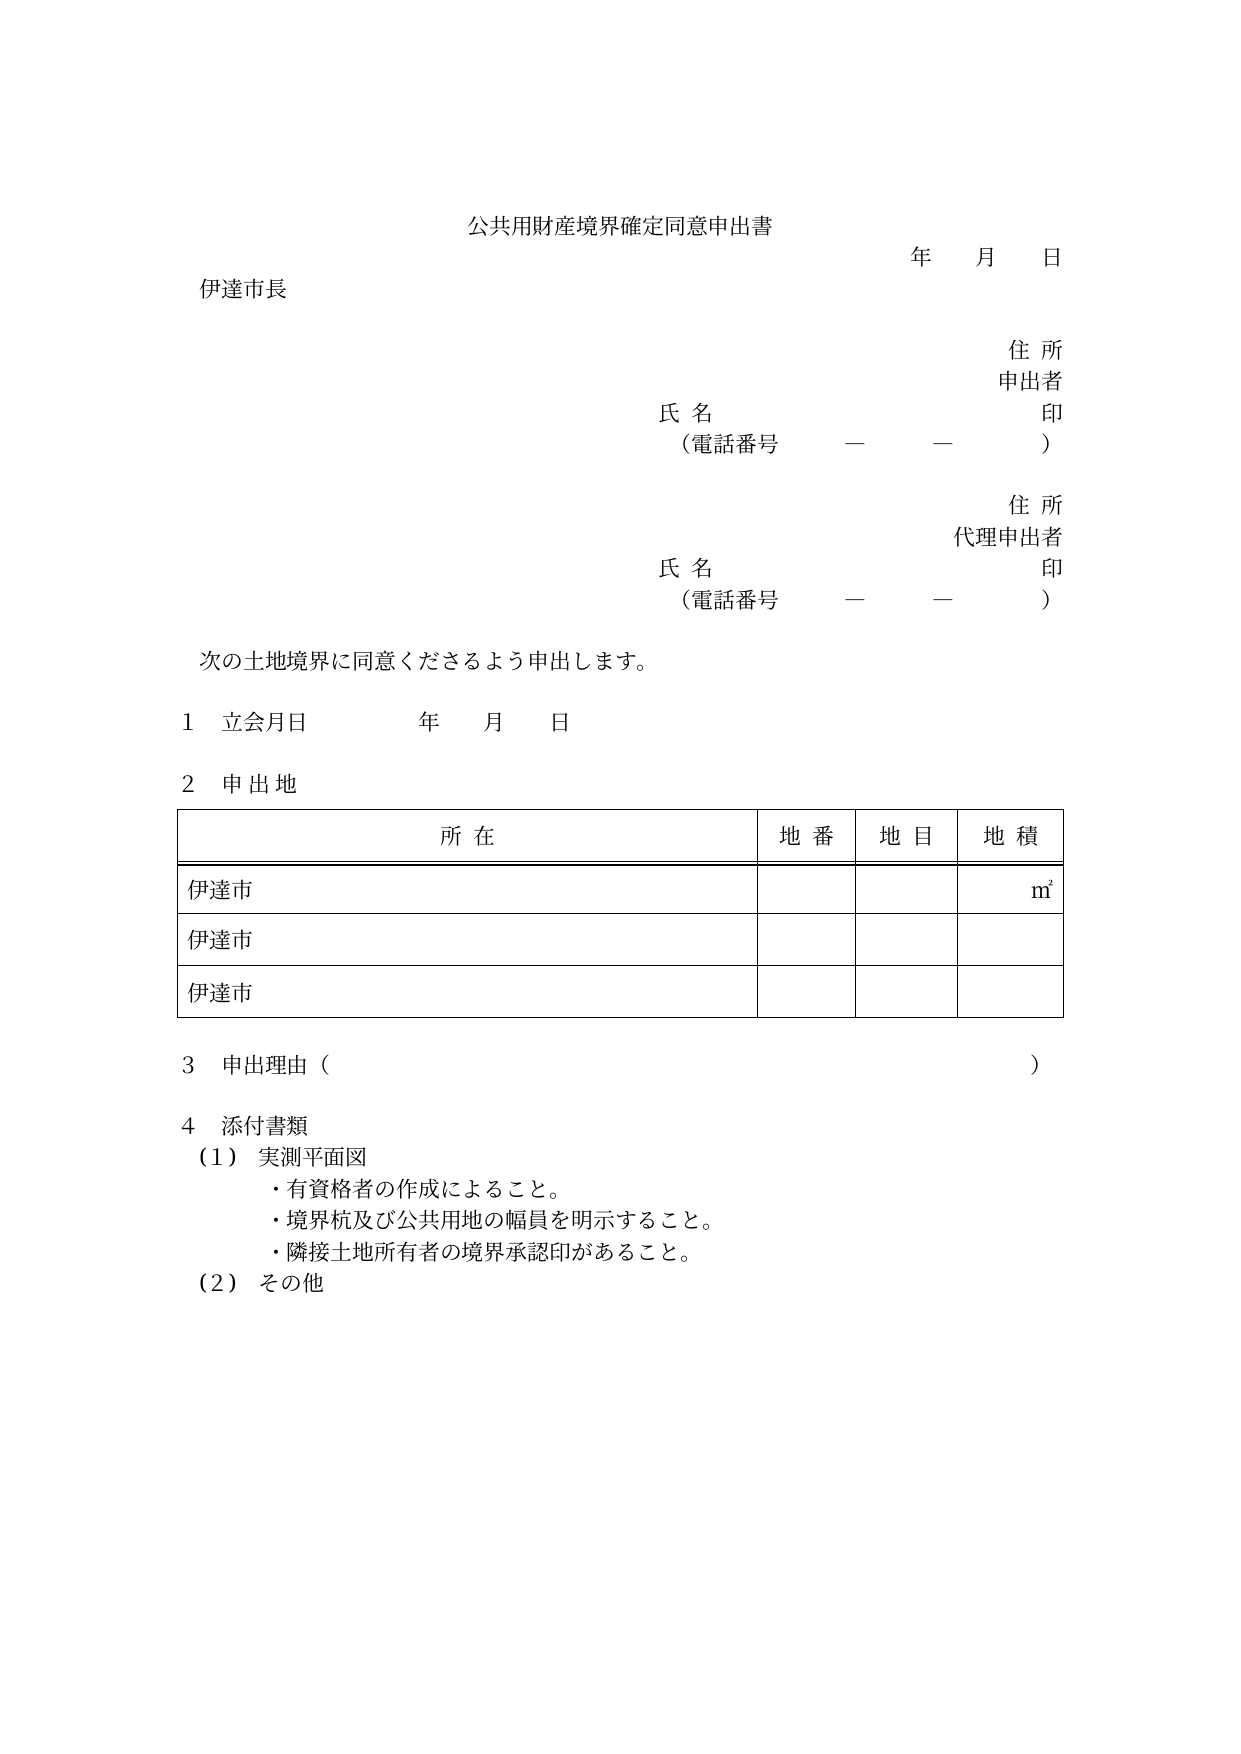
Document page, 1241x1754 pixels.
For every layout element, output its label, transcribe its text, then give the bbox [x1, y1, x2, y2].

text 年 月 日 [177, 240, 1063, 272]
text 申出者 [177, 364, 1063, 396]
text 氏名 印 [177, 396, 1063, 427]
table_cell 伊達市 [178, 866, 757, 913]
table_cell [856, 866, 957, 913]
text (１) 実測平面図 [177, 1141, 1063, 1172]
text ２ 申出地 [177, 767, 1063, 798]
text 伊達市長 [177, 272, 1063, 303]
text 氏名 印 [177, 552, 1063, 583]
table_cell ㎡ [958, 866, 1063, 913]
table_cell [758, 866, 855, 913]
text ４ 添付書類 [177, 1109, 1063, 1141]
table_cell 伊達市 [178, 966, 757, 1017]
table_cell [758, 966, 855, 1017]
text (２) その他 [177, 1266, 1063, 1298]
text 住所 [177, 489, 1063, 520]
table_header 所在 [178, 810, 757, 861]
text １ 立会月日 年 月 日 [177, 706, 1063, 737]
text ３ 申出理由（ ） [177, 1048, 1063, 1079]
table_cell [958, 914, 1063, 965]
table_cell [758, 914, 855, 965]
table_header 地番 [758, 810, 855, 861]
table_cell 伊達市 [178, 914, 757, 965]
text ・有資格者の作成によること。 [177, 1172, 1063, 1203]
table_cell [958, 966, 1063, 1017]
table_header 地目 [856, 810, 957, 861]
text ・隣接土地所有者の境界承認印があること。 [177, 1235, 1063, 1266]
text （電話番号 ― ― ） [177, 427, 1063, 459]
table_header 地積 [958, 810, 1063, 861]
text ・境界杭及び公共用地の幅員を明示すること。 [177, 1203, 1063, 1235]
text 代理申出者 [177, 520, 1063, 552]
table_cell [856, 914, 957, 965]
text 次の土地境界に同意くださるよう申出します。 [177, 644, 1063, 676]
text （電話番号 ― ― ） [177, 583, 1063, 614]
text 公共用財産境界確定同意申出書 [177, 209, 1063, 240]
table_cell [856, 966, 957, 1017]
text 住所 [177, 333, 1063, 364]
